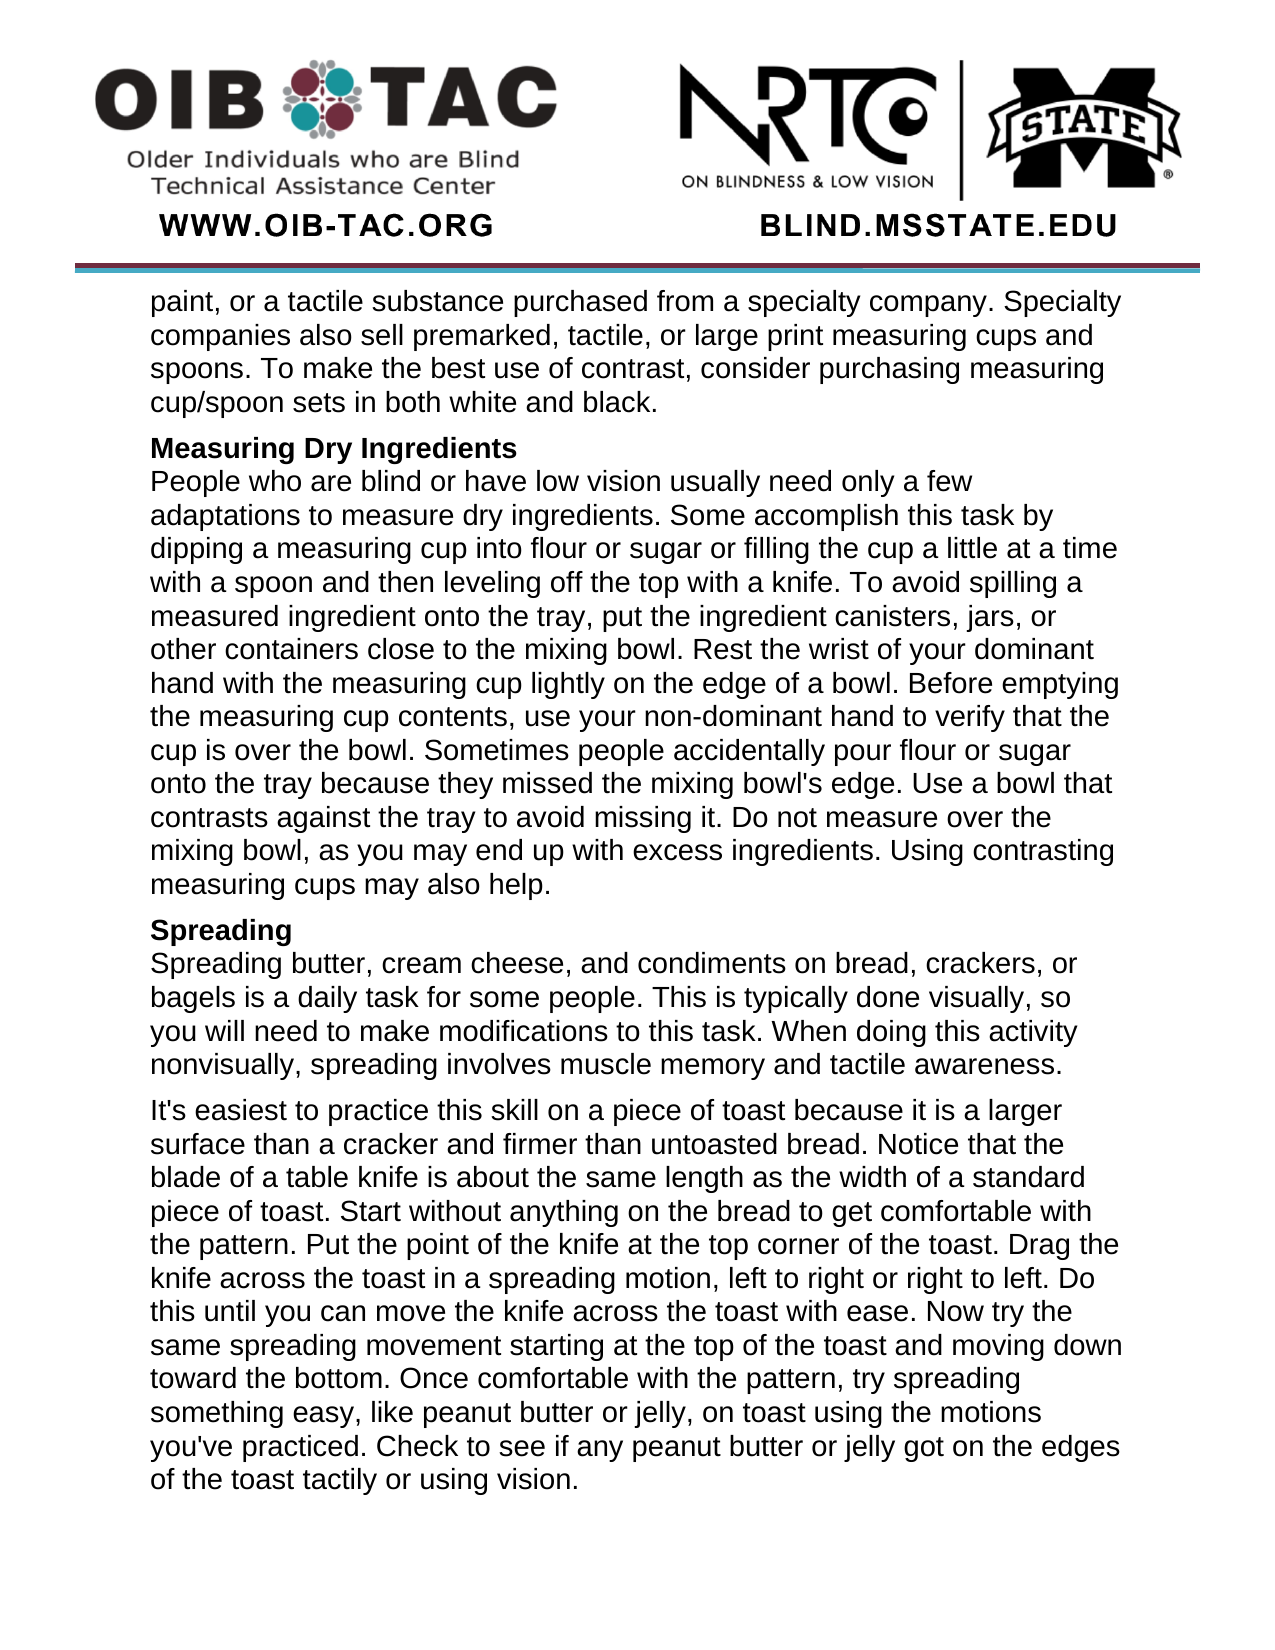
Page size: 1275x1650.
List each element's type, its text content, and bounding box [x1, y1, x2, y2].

text It's easiest to practice this skill on a piece of toast because it is a larger surface than a cracker and firmer than untoasted bread. Notice that the blade of a table knife is about the same length as the width of a standard piece of toast. Start without anything on the bread to get comfortable with the pattern. Put the point of the knife at the top corner of the toast. Drag the knife across the toast in a spreading motion, left to right or right to left. Do this until you can move the knife across the toast with ease. Now try the same spreading movement starting at the top of the toast and moving down toward the bottom. Once comfortable with the pattern, try spreading something easy, like peanut butter or jelly, on toast using the motions you've practiced. Check to see if any peanut butter or jelly got on the edges of the toast tactily or using vision. [150, 1093, 1125, 1496]
picture [61, 48, 1209, 251]
subtitle Measuring Dry Ingredients [150, 431, 1125, 464]
text People who are blind or have low vision usually need only a few adaptations to measure dry ingredients. Some accomplish this task by dipping a measuring cup into flour or sugar or filling the cup a little at a time with a spoon and then leveling off the top with a knife. To avoid spilling a measured ingredient onto the tray, put the ingredient canisters, jars, or other containers close to the mixing bowl. Rest the wrist of your dominant hand with the measuring cup lightly on the edge of a bowl. Before emptying the measuring cup contents, use your non-dominant hand to verify that the cup is over the bowl. Sometimes people accidentally pour flour or sugar onto the tray because they missed the mixing bowl's edge. Use a bowl that contrasts against the tray to avoid missing it. Do not measure over the mixing bowl, as you may end up with excess ingredients. Using contrasting measuring cups may also help. [150, 464, 1125, 900]
text Spreading butter, cream cheese, and condiments on bread, crackers, or bagels is a daily task for some people. This is typically done visually, so you will need to make modifications to this task. When doing this activity nonvisually, spreading involves muscle memory and tactile awareness. [150, 946, 1125, 1081]
subtitle Spreading [150, 913, 1125, 946]
